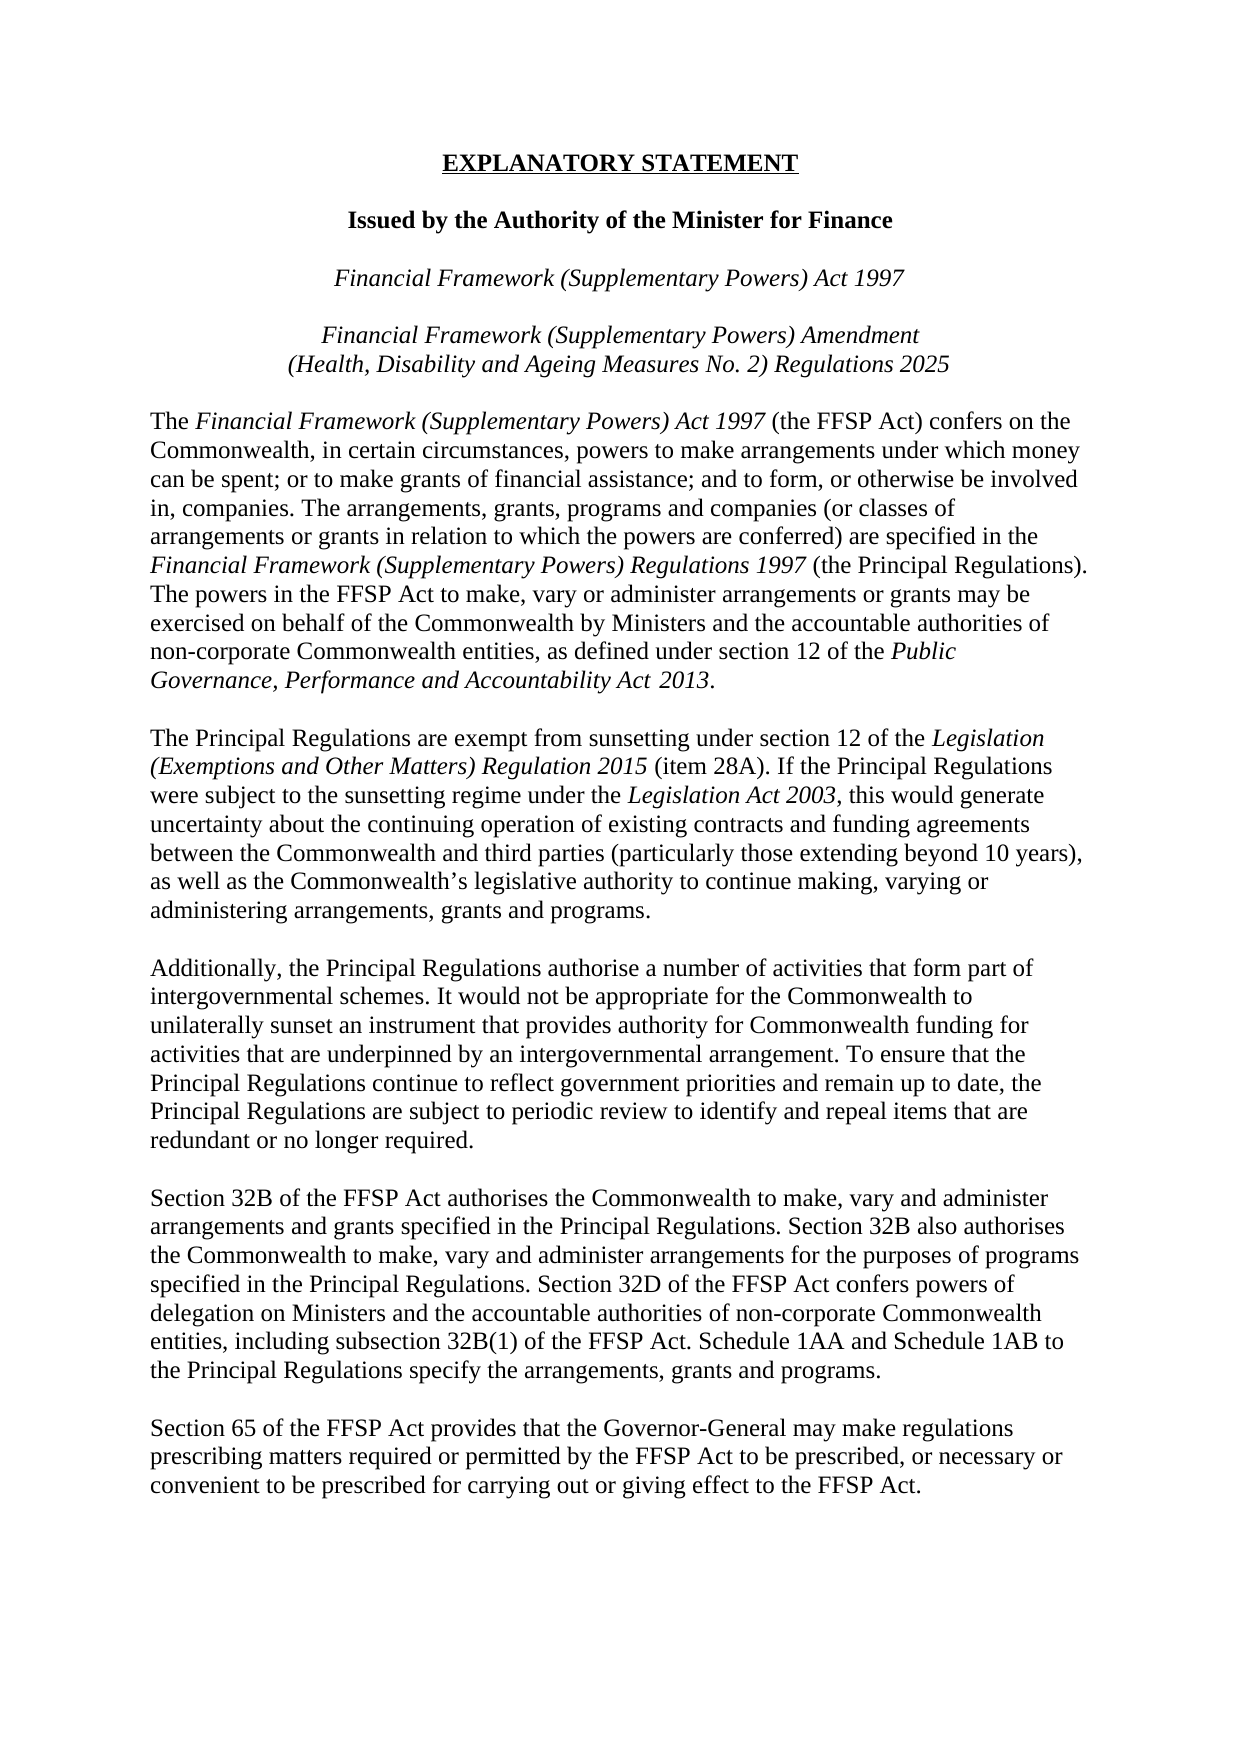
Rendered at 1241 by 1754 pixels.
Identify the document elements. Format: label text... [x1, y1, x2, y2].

text Additionally, the Principal Regulations authorise a number of activities that form part of intergovernmental schemes. It would not be appropriate for the Commonwealth to unilaterally sunset an instrument that provides authority for Commonwealth funding for activities that are underpinned by an intergovernmental arrangement. To ensure that the Principal Regulations continue to reflect government priorities and remain up to date, the Principal Regulations are subject to periodic review to identify and repeal items that are redundant or no longer required. [150, 953, 1090, 1154]
text Financial Framework (Supplementary Powers) Amendment [150, 320, 1090, 349]
text Section 65 of the FFSP Act provides that the Governor-General may make regulations prescribing matters required or permitted by the FFSP Act to be prescribed, or necessary or convenient to be prescribed for carrying out or giving effect to the FFSP Act. [150, 1413, 1090, 1499]
text (Health, Disability and Ageing Measures No. 2) Regulations 2025 [150, 349, 1090, 378]
text Section 32B of the FFSP Act authorises the Commonwealth to make, vary and administer arrangements and grants specified in the Principal Regulations. Section 32B also authorises the Commonwealth to make, vary and administer arrangements for the purposes of programs specified in the Principal Regulations. Section 32D of the FFSP Act confers powers of delegation on Ministers and the accountable authorities of non-corporate Commonwealth entities, including subsection 32B(1) of the FFSP Act. Schedule 1AA and Schedule 1AB to the Principal Regulations specify the arrangements, grants and programs. [150, 1183, 1090, 1384]
text The Principal Regulations are exempt from sunsetting under section 12 of the Legislation (Exemptions and Other Matters) Regulation 2015 (item 28A). If the Principal Regulations were subject to the sunsetting regime under the Legislation Act 2003, this would generate uncertainty about the continuing operation of existing contracts and funding agreements between the Commonwealth and third parties (particularly those extending beyond 10 years), as well as the Commonwealth’s legislative authority to continue making, varying or administering arrangements, grants and programs. [150, 723, 1090, 924]
text Financial Framework (Supplementary Powers) Act 1997 [150, 263, 1090, 291]
text The Financial Framework (Supplementary Powers) Act 1997 (the FFSP Act) confers on the Commonwealth, in certain circumstances, powers to make arrangements under which money can be spent; or to make grants of financial assistance; and to form, or otherwise be involved in, companies. The arrangements, grants, programs and companies (or classes of arrangements or grants in relation to which the powers are conferred) are specified in the Financial Framework (Supplementary Powers) Regulations 1997 (the Principal Regulations). The powers in the FFSP Act to make, vary or administer arrangements or grants may be exercised on behalf of the Commonwealth by Ministers and the accountable authorities of non-corporate Commonwealth entities, as defined under section 12 of the Public Governance, Performance and Accountability Act 2013. [150, 406, 1090, 694]
text Issued by the Authority of the Minister for Finance [150, 205, 1090, 234]
text EXPLANATORY STATEMENT [150, 148, 1090, 176]
